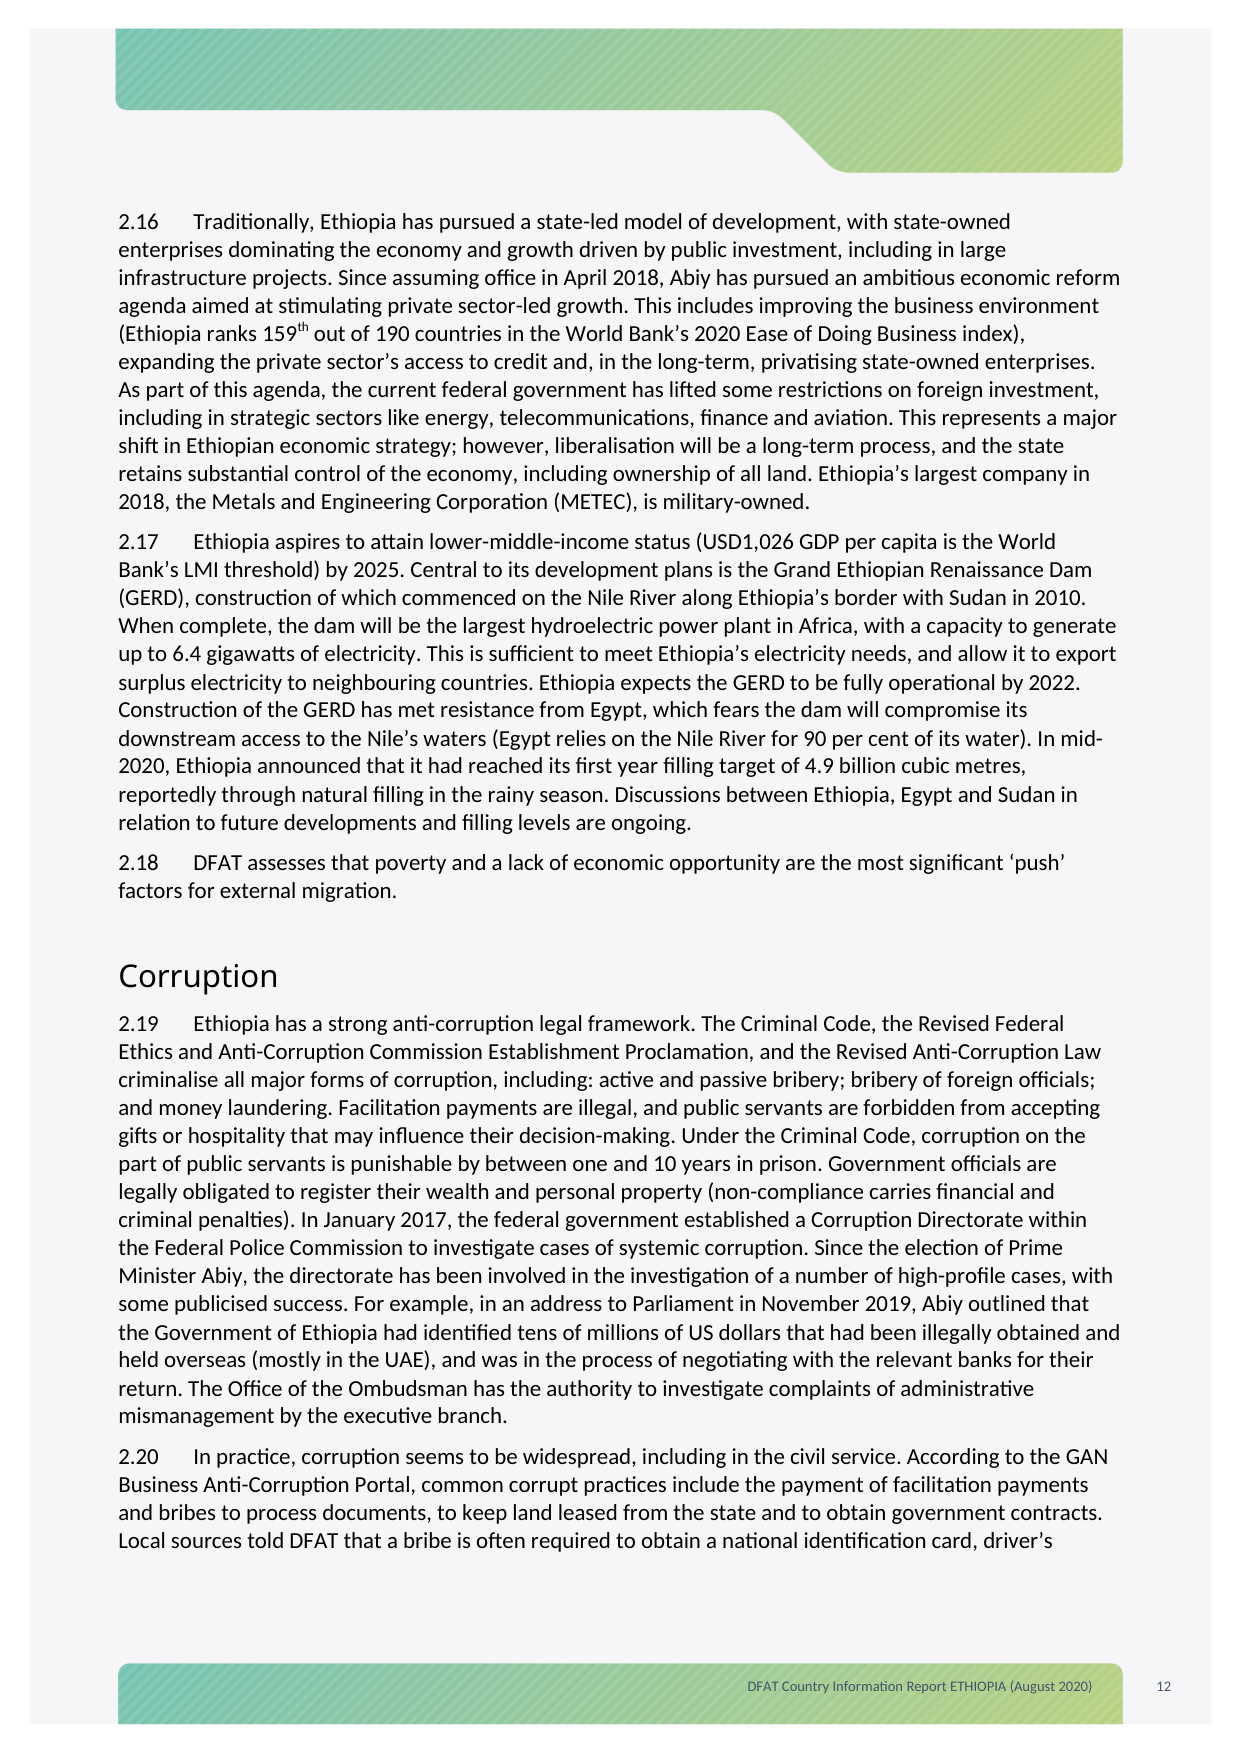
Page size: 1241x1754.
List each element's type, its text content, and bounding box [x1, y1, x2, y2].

list Ethiopia aspires to attain lower-middle-income status (USD1,026 GDP per capita is the World Bank’s LMI threshold) by 2025. Central to its development plans is the Grand Ethiopian Renaissance Dam (GERD), construction of which commenced on the Nile River along Ethiopia’s border with Sudan in 2010. When complete, the dam will be the largest hydroelectric power plant in Africa, with a capacity to generate up to 6.4 gigawatts of electricity. This is sufficient to meet Ethiopia’s electricity needs, and allow it to export surplus electricity to neighbouring countries. Ethiopia expects the GERD to be fully operational by 2022. Construction of the GERD has met resistance from Egypt, which fears the dam will compromise its downstream access to the Nile’s waters (Egypt relies on the Nile River for 90 per cent of its water). In mid-2020, Ethiopia announced that it had reached its first year filling target of 4.9 billion cubic metres, reportedly through natural filling in the rainy season. Discussions between Ethiopia, Egypt and Sudan in relation to future developments and filling levels are ongoing. [118, 527, 1122, 836]
list Ethiopia has a strong anti-corruption legal framework. The Criminal Code, the Revised Federal Ethics and Anti-Corruption Commission Establishment Proclamation, and the Revised Anti-Corruption Law criminalise all major forms of corruption, including: active and passive bribery; bribery of foreign officials; and money laundering. Facilitation payments are illegal, and public servants are forbidden from accepting gifts or hospitality that may influence their decision-making. Under the Criminal Code, corruption on the part of public servants is punishable by between one and 10 years in prison. Government officials are legally obligated to register their wealth and personal property (non-compliance carries financial and criminal penalties). In January 2017, the federal government established a Corruption Directorate within the Federal Police Commission to investigate cases of systemic corruption. Since the election of Prime Minister Abiy, the directorate has been involved in the investigation of a number of high-profile cases, with some publicised success. For example, in an address to Parliament in November 2019, Abiy outlined that the Government of Ethiopia had identified tens of millions of US dollars that had been illegally obtained and held overseas (mostly in the UAE), and was in the process of negotiating with the relevant banks for their return. The Office of the Ombudsman has the authority to investigate complaints of administrative mismanagement by the executive branch. [118, 1009, 1122, 1430]
list Traditionally, Ethiopia has pursued a state-led model of development, with state-owned enterprises dominating the economy and growth driven by public investment, including in large infrastructure projects. Since assuming office in April 2018, Abiy has pursued an ambitious economic reform agenda aimed at stimulating private sector-led growth. This includes improving the business environment (Ethiopia ranks 159th out of 190 countries in the World Bank’s 2020 Ease of Doing Business index), expanding the private sector’s access to credit and, in the long-term, privatising state-owned enterprises. As part of this agenda, the current federal government has lifted some restrictions on foreign investment, including in strategic sectors like energy, telecommunications, finance and aviation. This represents a major shift in Ethiopian economic strategy; however, liberalisation will be a long-term process, and the state retains substantial control of the economy, including ownership of all land. Ethiopia’s largest company in 2018, the Metals and Engineering Corporation (METEC), is military-owned. [118, 207, 1122, 515]
picture [0, 0, 1241, 1754]
list DFAT assesses that poverty and a lack of economic opportunity are the most significant ‘push’ factors for external migration. [118, 848, 1122, 904]
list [118, 1442, 1122, 1554]
subtitle Corruption [118, 954, 1122, 997]
